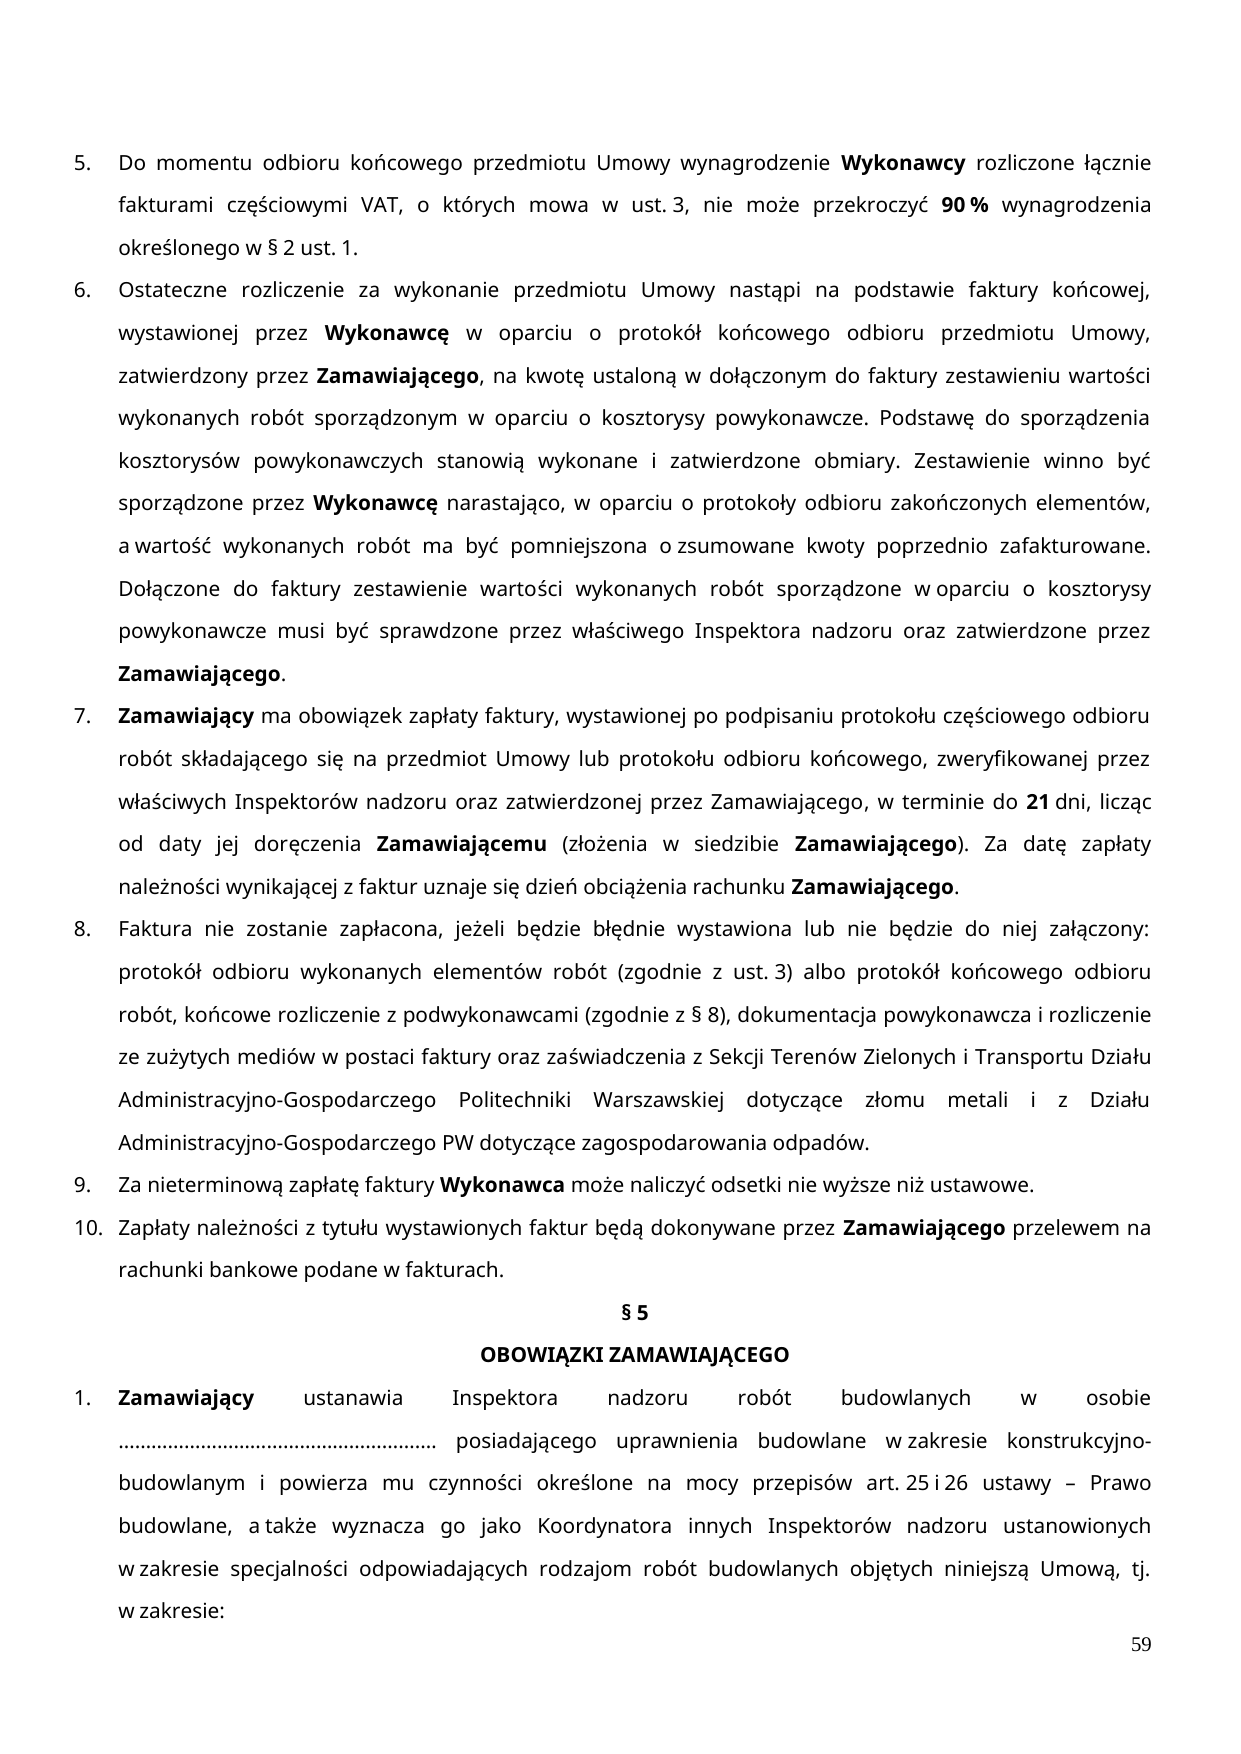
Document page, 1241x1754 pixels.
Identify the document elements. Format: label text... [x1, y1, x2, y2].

list Zapłaty należności z tytułu wystawionych faktur będą dokonywane przez Zamawiającego przelewem na rachunki bankowe podane w fakturach. [74, 1213, 1152, 1284]
list Faktura nie zostanie zapłacona, jeżeli będzie błędnie wystawiona lub nie będzie do niej załączony: protokół odbioru wykonanych elementów robót (zgodnie z ust. 3) albo protokół końcowego odbioru robót, końcowe rozliczenie z podwykonawcami (zgodnie z § 8), dokumentacja powykonawcza i rozliczenie ze zużytych mediów w postaci faktury oraz zaświadczenia z Sekcji Terenów Zielonych i Transportu Działu Administracyjno-Gospodarczego Politechniki Warszawskiej dotyczące złomu metali i z Działu Administracyjno-Gospodarczego PW dotyczące zagospodarowania odpadów. [74, 914, 1152, 1156]
text OBOWIĄZKI ZAMAWIAJĄCEGO [118, 1341, 1152, 1369]
list Ostateczne rozliczenie za wykonanie przedmiotu Umowy nastąpi na podstawie faktury końcowej, wystawionej przez Wykonawcę w oparciu o protokół końcowego odbioru przedmiotu Umowy, zatwierdzony przez Zamawiającego, na kwotę ustaloną w dołączonym do faktury zestawieniu wartości wykonanych robót sporządzonym w oparciu o kosztorysy powykonawcze. Podstawę do sporządzenia kosztorysów powykonawczych stanowią wykonane i zatwierdzone obmiary. Zestawienie winno być sporządzone przez Wykonawcę narastająco, w oparciu o protokoły odbioru zakończonych elementów, a wartość wykonanych robót ma być pomniejszona o zsumowane kwoty poprzednio zafakturowane. Dołączone do faktury zestawienie wartości wykonanych robót sporządzone w oparciu o kosztorysy powykonawcze musi być sprawdzone przez właściwego Inspektora nadzoru oraz zatwierdzone przez Zamawiającego. [74, 276, 1152, 687]
text § 5 [118, 1298, 1152, 1326]
list Zamawiający ma obowiązek zapłaty faktury, wystawionej po podpisaniu protokołu częściowego odbioru robót składającego się na przedmiot Umowy lub protokołu odbioru końcowego, zweryfikowanej przez właściwych Inspektorów nadzoru oraz zatwierdzonej przez Zamawiającego, w terminie do 21 dni, licząc od daty jej doręczenia Zamawiającemu (złożenia w siedzibie Zamawiającego). Za datę zapłaty należności wynikającej z faktur uznaje się dzień obciążenia rachunku Zamawiającego. [74, 702, 1152, 900]
list Za nieterminową zapłatę faktury Wykonawca może naliczyć odsetki nie wyższe niż ustawowe. [74, 1170, 1152, 1199]
list Do momentu odbioru końcowego przedmiotu Umowy wynagrodzenie Wykonawcy rozliczone łącznie fakturami częściowymi VAT, o których mowa w ust. 3, nie może przekroczyć 90 % wynagrodzenia określonego w § 2 ust. 1. [74, 148, 1152, 261]
list Zamawiający ustanawia Inspektora nadzoru robót budowlanych w osobie ……………………………………………….… posiadającego uprawnienia budowlane w zakresie konstrukcyjno-budowlanym i powierza mu czynności określone na mocy przepisów art. 25 i 26 ustawy – Prawo budowlane, a także wyznacza go jako Koordynatora innych Inspektorów nadzoru ustanowionych w zakresie specjalności odpowiadających rodzajom robót budowlanych objętych niniejszą Umową, tj. w zakresie: [74, 1383, 1152, 1625]
